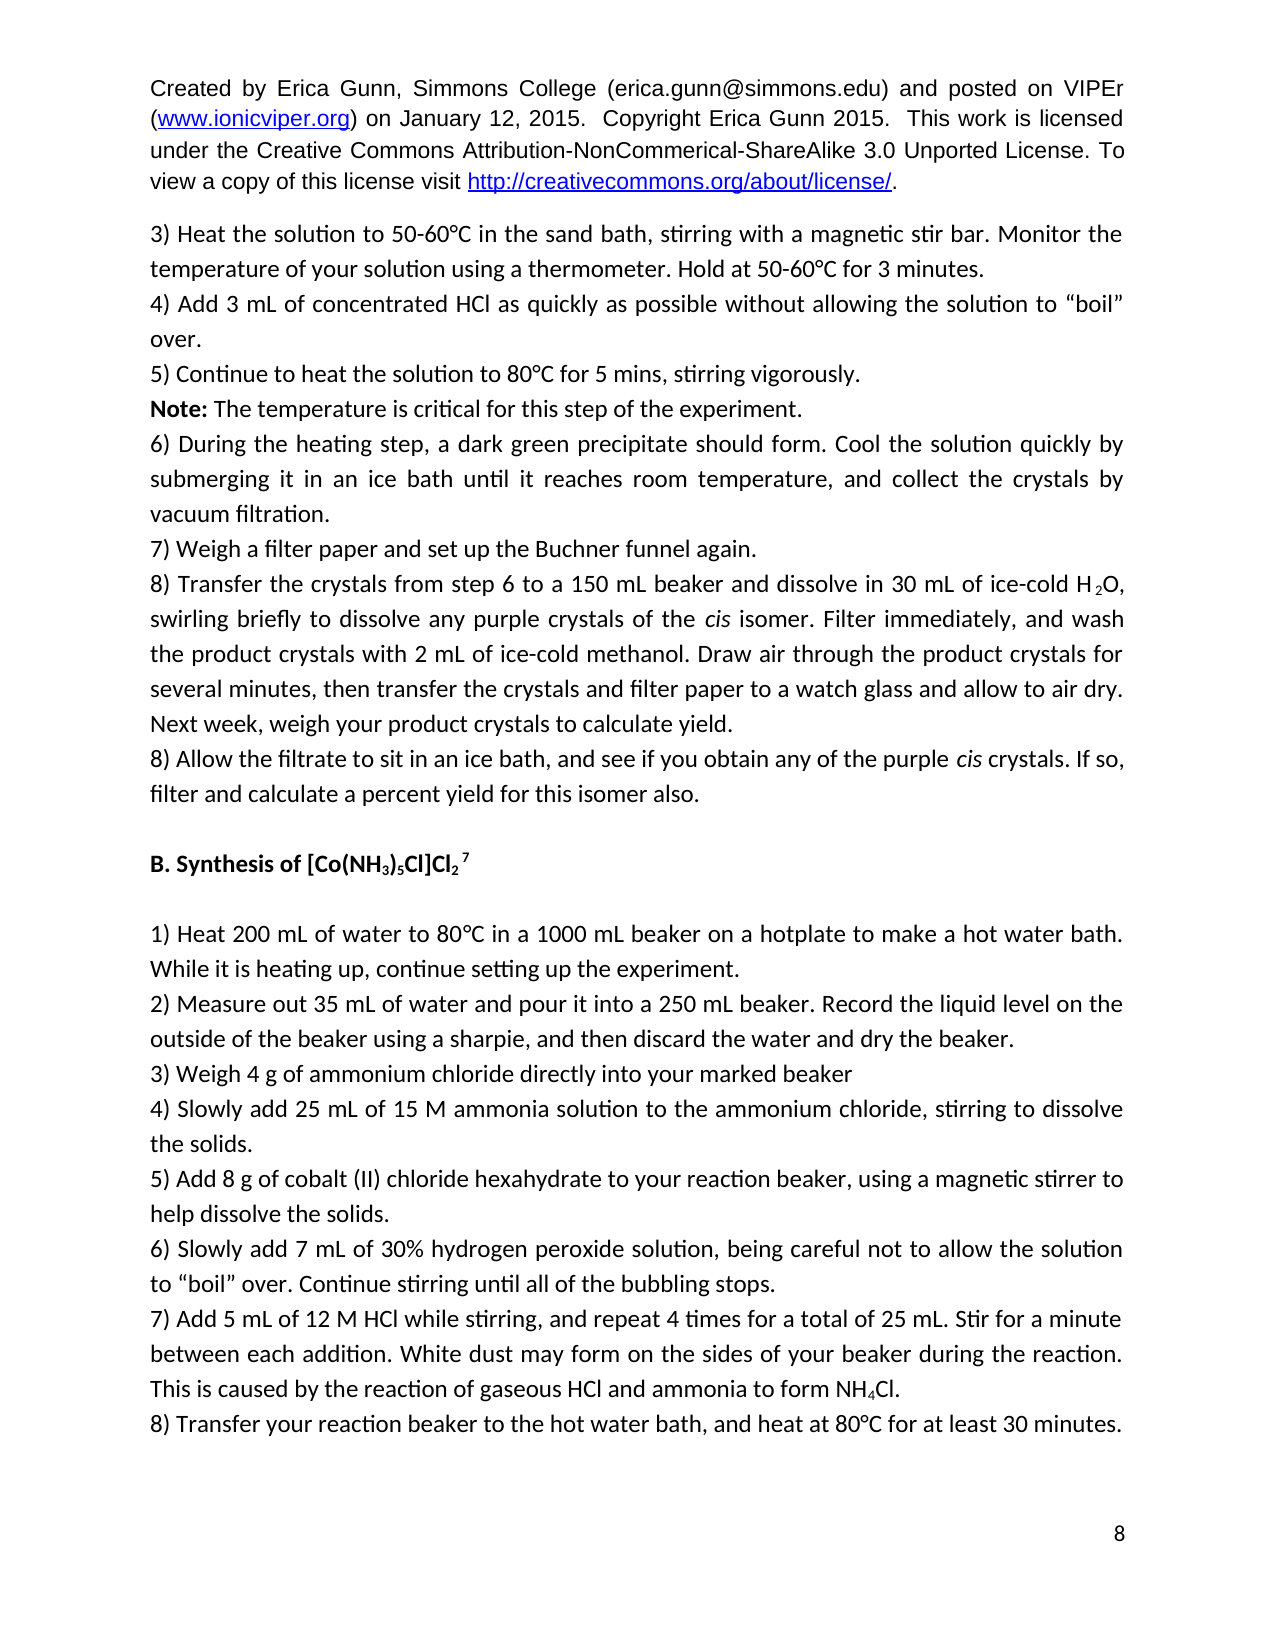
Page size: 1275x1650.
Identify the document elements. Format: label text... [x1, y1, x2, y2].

text 8) Transfer your reaction beaker to the hot water bath, and heat at 80°C for at least 30 minutes. [150, 1409, 1125, 1439]
text 4) Add 3 mL of concentrated HCl as quickly as possible without allowing the solution to “boil” over. [150, 289, 1125, 354]
text 7) Weigh a filter paper and set up the Buchner funnel again. [150, 534, 1125, 564]
text 5) Add 8 g of cobalt (II) chloride hexahydrate to your reaction beaker, using a magnetic stirrer to help dissolve the solids. [150, 1164, 1125, 1229]
text 8) Allow the filtrate to sit in an ice bath, and see if you obtain any of the purple cis crystals. If so, filter and calculate a percent yield for this isomer also. [150, 744, 1125, 809]
text 3) Weigh 4 g of ammonium chloride directly into your marked beaker [150, 1059, 1125, 1089]
text 5) Continue to heat the solution to 80°C for 5 mins, stirring vigorously. [150, 359, 1125, 389]
text 7) Add 5 mL of 12 M HCl while stirring, and repeat 4 times for a total of 25 mL. Stir for a minute between each addition. White dust may form on the sides of your beaker during the reaction. This is caused by the reaction of gaseous HCl and ammonia to form NH4Cl. [150, 1304, 1125, 1404]
text 2) Measure out 35 mL of water and pour it into a 250 mL beaker. Record the liquid level on the outside of the beaker using a sharpie, and then discard the water and dry the beaker. [150, 989, 1125, 1054]
text 6) Slowly add 7 mL of 30% hydrogen peroxide solution, being careful not to allow the solution to “boil” over. Continue stirring until all of the bubbling stops. [150, 1234, 1125, 1299]
text Note: The temperature is critical for this step of the experiment. [150, 394, 1125, 424]
text 3) Heat the solution to 50-60°C in the sand bath, stirring with a magnetic stir bar. Monitor the temperature of your solution using a thermometer. Hold at 50-60°C for 3 minutes. [150, 219, 1125, 284]
text 6) During the heating step, a dark green precipitate should form. Cool the solution quickly by submerging it in an ice bath until it reaches room temperature, and collect the crystals by vacuum filtration. [150, 429, 1125, 529]
text 8) Transfer the crystals from step 6 to a 150 mL beaker and dissolve in 30 mL of ice-cold H2O, swirling briefly to dissolve any purple crystals of the cis isomer. Filter immediately, and wash the product crystals with 2 mL of ice-cold methanol. Draw air through the product crystals for several minutes, then transfer the crystals and filter paper to a watch glass and allow to air dry. Next week, weigh your product crystals to calculate yield. [150, 569, 1125, 739]
text 4) Slowly add 25 mL of 15 M ammonia solution to the ammonium chloride, stirring to dissolve the solids. [150, 1094, 1125, 1159]
text B. Synthesis of [Co(NH3)5Cl]Cl2 [150, 849, 1125, 879]
text 1) Heat 200 mL of water to 80°C in a 1000 mL beaker on a hotplate to make a hot water bath. While it is heating up, continue setting up the experiment. [150, 919, 1125, 984]
